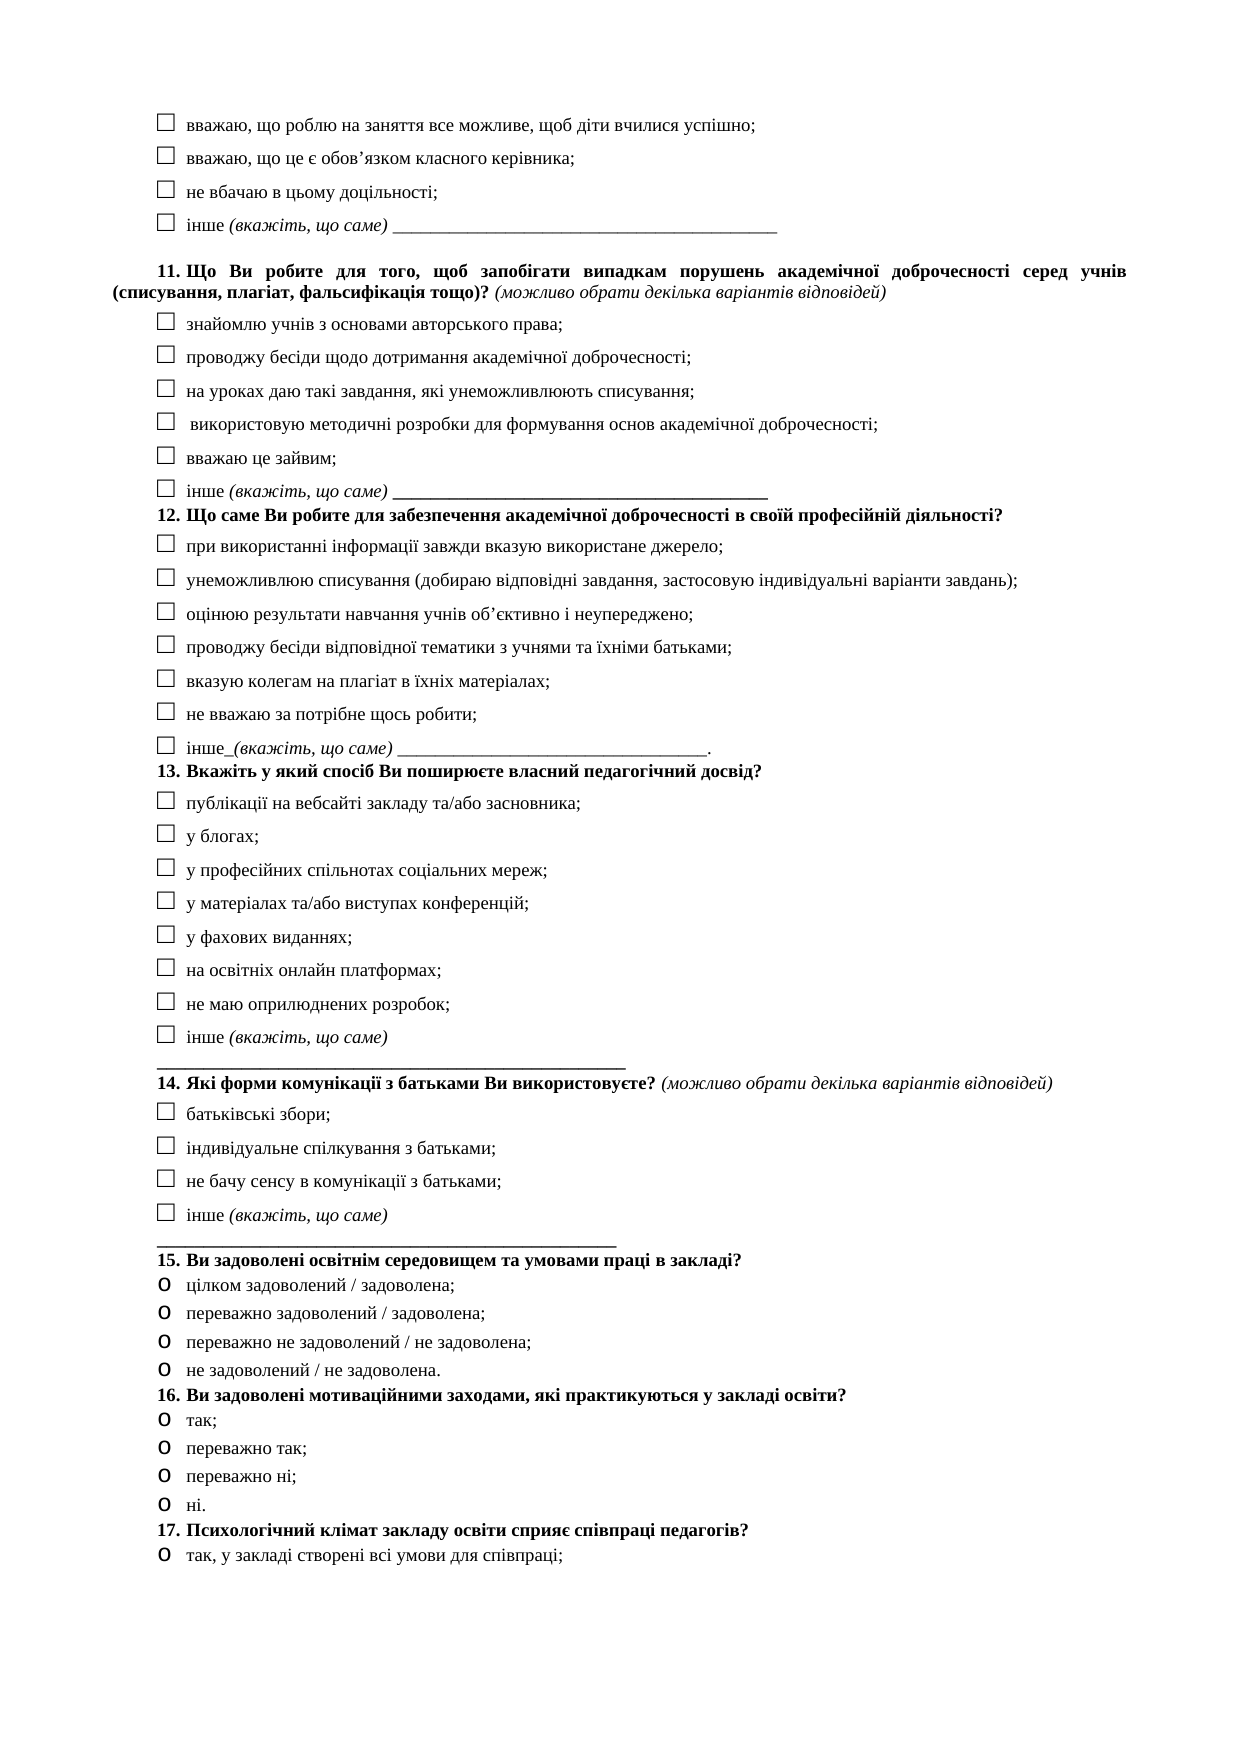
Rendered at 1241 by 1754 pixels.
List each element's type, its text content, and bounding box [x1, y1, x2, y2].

list батьківські збори; [112, 1093, 1128, 1127]
list у фахових виданнях; [112, 916, 1128, 949]
list не вбачаю в цьому доцільності; [112, 171, 1128, 204]
list цілком задоволений / задоволена; [112, 1271, 1128, 1299]
list так; [112, 1405, 1128, 1434]
list вважаю, що це є обов’язком класного керівника; [112, 137, 1128, 171]
list переважно так; [112, 1434, 1128, 1462]
list у професійних спільнотах соціальних мереж; [112, 849, 1128, 882]
list переважно ні; [112, 1462, 1128, 1490]
list проводжу бесіди щодо дотримання академічної доброчесності; [112, 336, 1128, 370]
list Які форми комунікації з батьками Ви використовуєте? (можливо обрати декілька варіантів відповідей) [112, 1072, 1128, 1093]
text _________________________________________________ [112, 1227, 1128, 1249]
list вважаю, що роблю на заняття все можливе, щоб діти вчилися успішно; [112, 104, 1128, 137]
list індивідуальне спілкування з батьками; [112, 1127, 1128, 1160]
list Ви задоволені освітнім середовищем та умовами праці в закладі? [112, 1249, 1128, 1271]
text __________________________________________________ [112, 1050, 1128, 1072]
list у матеріалах та/або виступах конференцій; [112, 882, 1128, 916]
list інше (вкажіть, що саме) [112, 1017, 1128, 1050]
list інше_(вкажіть, що саме) _________________________________. [112, 727, 1128, 760]
list оцінюю результати навчання учнів об’єктивно і неупереджено; [112, 592, 1128, 626]
list публікації на вебсайті закладу та/або засновника; [112, 782, 1128, 815]
list при використанні інформації завжди вказую використане джерело; [112, 525, 1128, 559]
list Що саме Ви робите для забезпечення академічної доброчесності в своїй професійній діяльності? [112, 504, 1128, 525]
list вказую колегам на плагіат в їхніх матеріалах; [112, 659, 1128, 693]
list інше (вкажіть, що саме) _________________________________________ [112, 204, 1128, 238]
list ні. [112, 1490, 1128, 1519]
list Вкажіть у який спосіб Ви поширюєте власний педагогічний досвід? [112, 760, 1128, 782]
list у блогах; [112, 815, 1128, 849]
list не бачу сенсу в комунікації з батьками; [112, 1160, 1128, 1194]
list на освітніх онлайн платформах; [112, 949, 1128, 983]
list Ви задоволені мотиваційними заходами, які практикуються у закладі освіти? [112, 1384, 1128, 1405]
list унеможливлюю списування (добираю відповідні завдання, застосовую індивідуальні варіанти завдань); [112, 559, 1128, 592]
list інше (вкажіть, що саме) ________________________________________ [112, 470, 1128, 504]
list не задоволений / не задоволена. [112, 1356, 1128, 1384]
list так, у закладі створені всі умови для співпраці; [112, 1540, 1128, 1569]
list переважно задоволений / задоволена; [112, 1299, 1128, 1327]
list вважаю це зайвим; [112, 437, 1128, 470]
list Що Ви робите для того, щоб запобігати випадкам порушень академічної доброчесності серед учнів (списування, плагіат, фальсифікація тощо)? (можливо обрати декілька варіантів відповідей) [112, 259, 1128, 303]
list не вважаю за потрібне щось робити; [112, 693, 1128, 727]
list інше (вкажіть, що саме) [112, 1194, 1128, 1227]
list Психологічний клімат закладу освіти сприяє співпраці педагогів? [112, 1519, 1128, 1540]
list знайомлю учнів з основами авторського права; [112, 303, 1128, 336]
list не маю оприлюднених розробок; [112, 983, 1128, 1017]
list переважно не задоволений / не задоволена; [112, 1327, 1128, 1356]
list проводжу бесіди відповідної тематики з учнями та їхніми батьками; [112, 626, 1128, 659]
list використовую методичні розробки для формування основ академічної доброчесності; [112, 403, 1128, 437]
list на уроках даю такі завдання, які унеможливлюють списування; [112, 370, 1128, 403]
